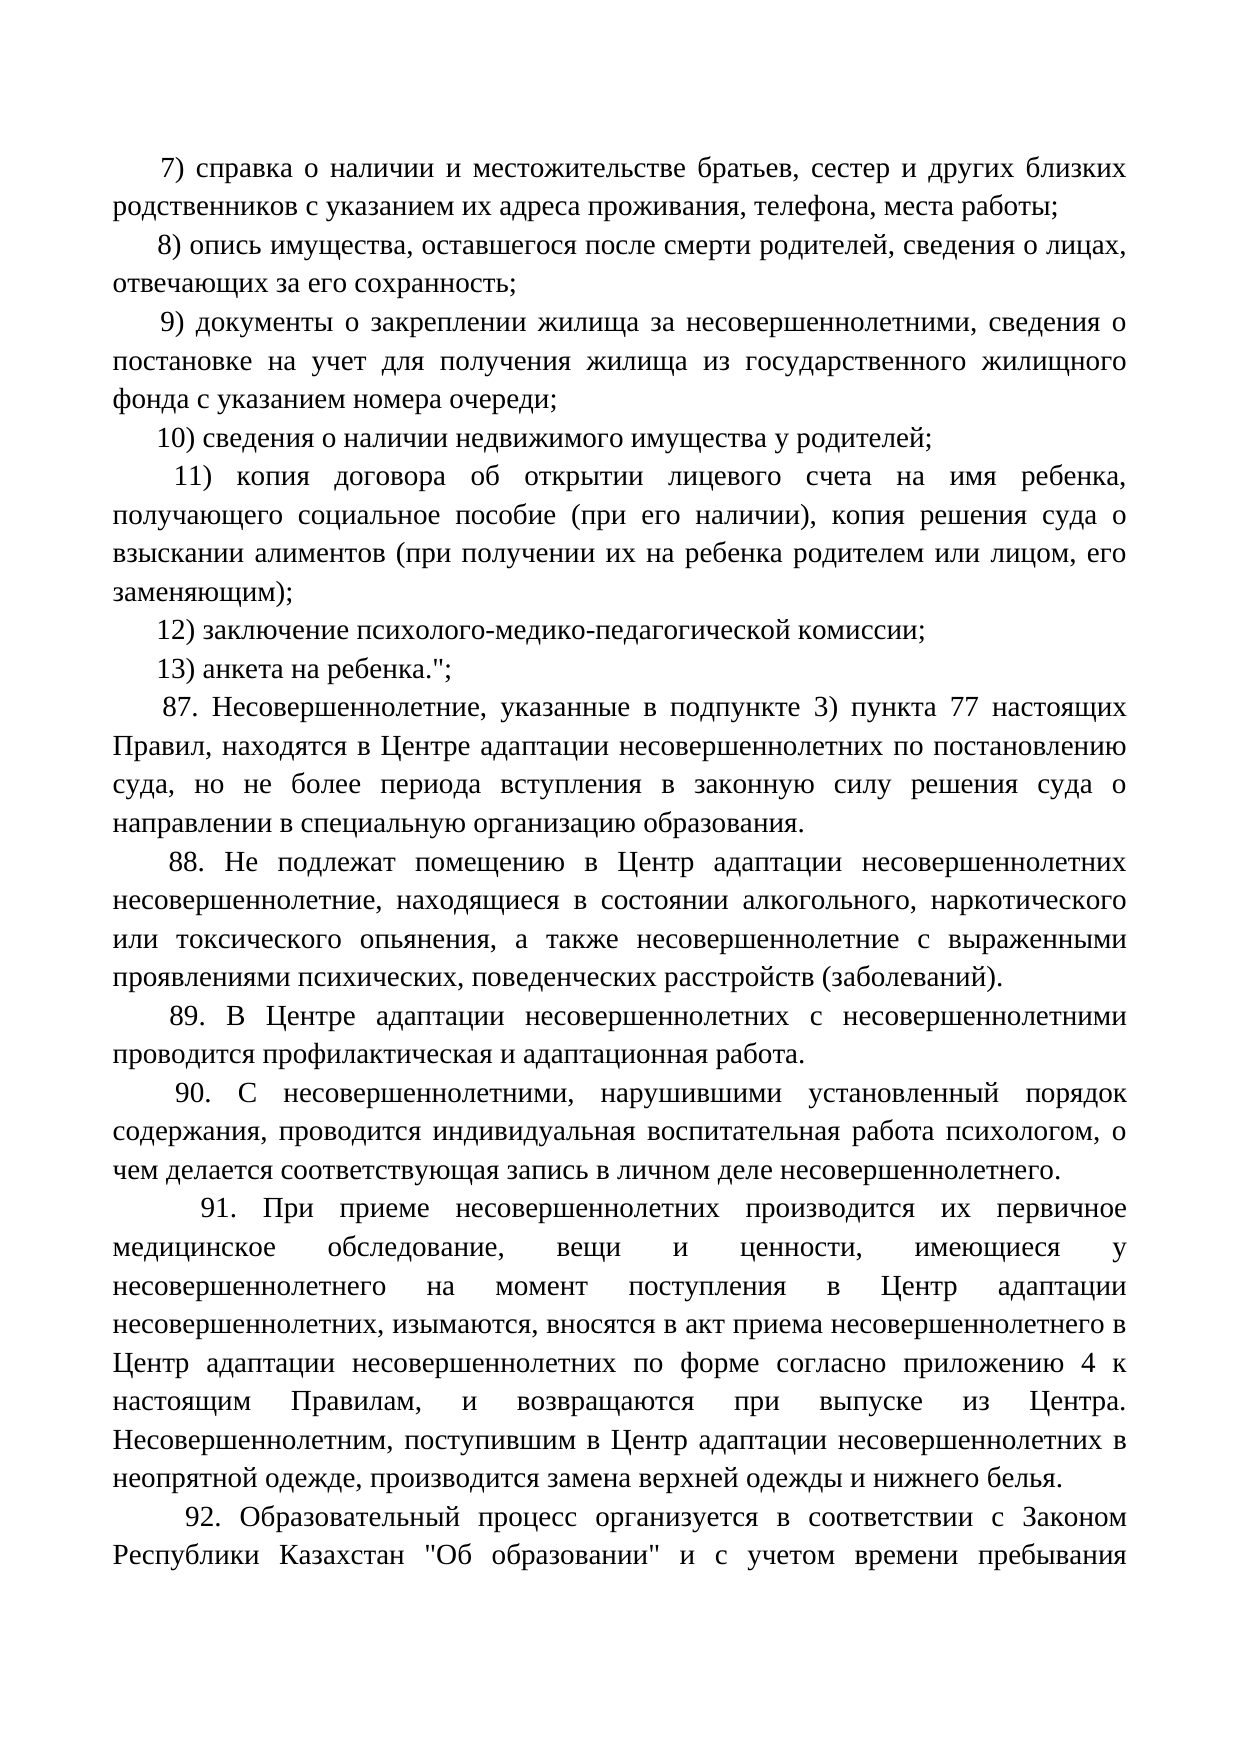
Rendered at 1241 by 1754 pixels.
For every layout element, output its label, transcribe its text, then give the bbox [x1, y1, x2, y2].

text 13) анкета на ребенка."; [112, 651, 1128, 684]
text 91. При приеме несовершеннолетних производится их первичное медицинское обследование, вещи и ценности, имеющиеся у несовершеннолетнего на момент поступления в Центр адаптации несовершеннолетних, изымаются, вносятся в акт приема несовершеннолетнего в Центр адаптации несовершеннолетних по форме согласно приложению 4 к настоящим Правилам, и возвращаются при выпуске из Центра. Несовершеннолетним, поступившим в Центр адаптации несовершеннолетних в неопрятной одежде, производится замена верхней одежды и нижнего белья. [112, 1191, 1128, 1494]
text 8) опись имущества, оставшегося после смерти родителей, сведения о лицах, отвечающих за его сохранность; [112, 227, 1128, 299]
text 90. С несовершеннолетними, нарушившими установленный порядок содержания, проводится индивидуальная воспитательная работа психологом, о чем делается соответствующая запись в личном деле несовершеннолетнего. [112, 1075, 1128, 1186]
text 11) копия договора об открытии лицевого счета на имя ребенка, получающего социальное пособие (при его наличии), копия решения суда о взыскании алиментов (при получении их на ребенка родителем или лицом, его заменяющим); [112, 458, 1128, 607]
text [112, 1499, 1128, 1571]
text 89. В Центре адаптации несовершеннолетних с несовершеннолетними проводится профилактическая и адаптационная работа. [112, 998, 1128, 1070]
text 87. Несовершеннолетние, указанные в подпункте 3) пункта 77 настоящих Правил, находятся в Центре адаптации несовершеннолетних по постановлению суда, но не более периода вступления в законную силу решения суда о направлении в специальную организацию образования. [112, 689, 1128, 839]
text 12) заключение психолого-медико-педагогической комиссии; [112, 612, 1128, 646]
text 9) документы о закреплении жилища за несовершеннолетними, сведения о постановке на учет для получения жилища из государственного жилищного фонда с указанием номера очереди; [112, 304, 1128, 415]
text 10) сведения о наличии недвижимого имущества у родителей; [112, 420, 1128, 453]
text 88. Не подлежат помещению в Центр адаптации несовершеннолетних несовершеннолетние, находящиеся в состоянии алкогольного, наркотического или токсического опьянения, а также несовершеннолетние с выраженными проявлениями психических, поведенческих расстройств (заболеваний). [112, 844, 1128, 993]
text 7) справка о наличии и местожительстве братьев, сестер и других близких родственников с указанием их адреса проживания, телефона, места работы; [112, 150, 1128, 222]
